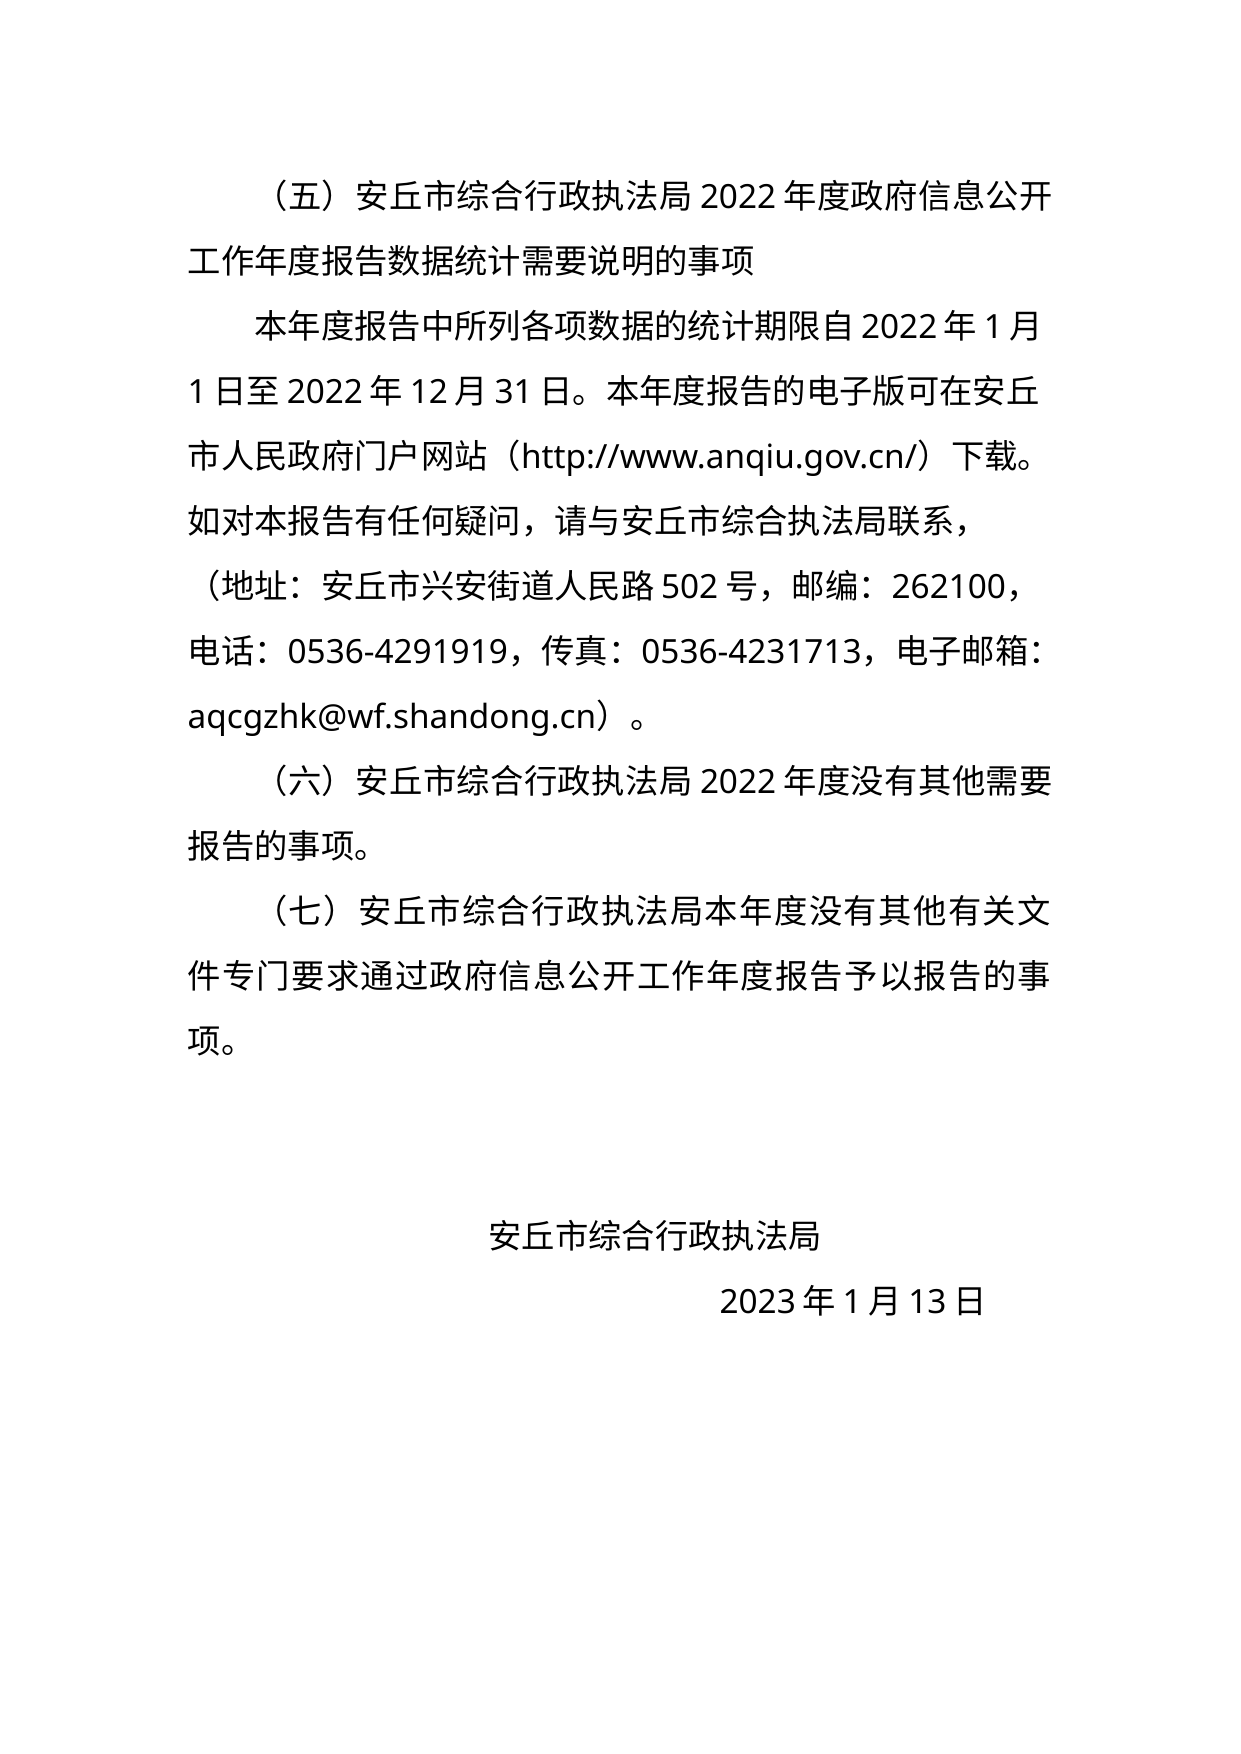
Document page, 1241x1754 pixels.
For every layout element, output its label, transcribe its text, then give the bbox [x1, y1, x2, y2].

text 2023年1月13日 [187, 1267, 986, 1332]
text 安丘市综合行政执法局 [187, 1202, 1053, 1267]
list （七）安丘市综合行政执法局本年度没有其他有关文件专门要求通过政府信息公开工作年度报告予以报告的事项。 [187, 877, 1053, 1072]
text （六）安丘市综合行政执法局2022年度没有其他需要报告的事项。 [187, 747, 1053, 877]
text （五）安丘市综合行政执法局2022年度政府信息公开工作年度报告数据统计需要说明的事项 [187, 162, 1053, 292]
text 本年度报告中所列各项数据的统计期限自2022年1月1日至2022年12月31日。本年度报告的电子版可在安丘市人民政府门户网站（http://www.anqiu.gov.cn/）下载。如对本报告有任何疑问，请与安丘市综合执法局联系，（地址：安丘市兴安街道人民路502号，邮编：262100，电话：0536-4291919，传真：0536-4231713，电子邮箱：aqcgzhk@wf.shandong.cn）。 [187, 292, 1053, 747]
